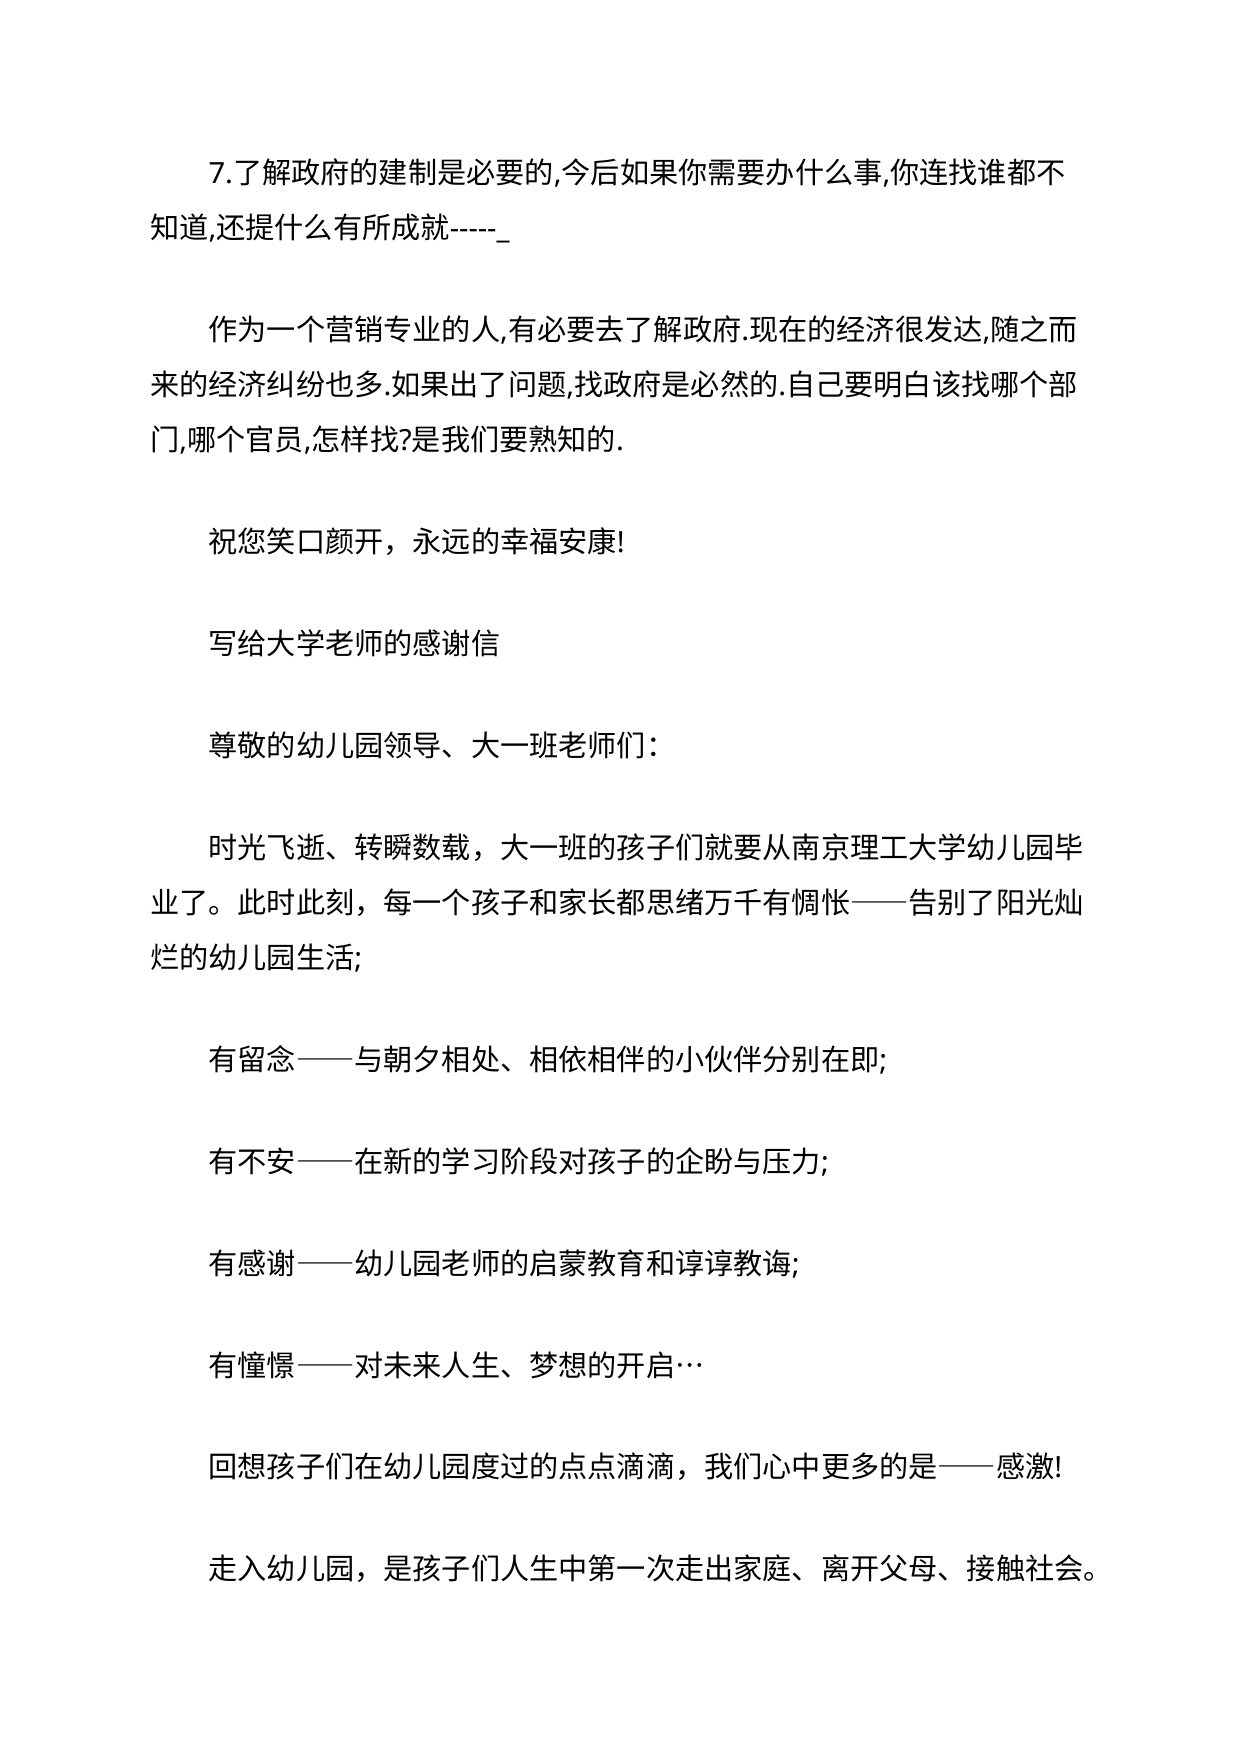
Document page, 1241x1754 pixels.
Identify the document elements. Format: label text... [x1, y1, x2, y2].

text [150, 1546, 1090, 1588]
text 时光飞逝、转瞬数载，大一班的孩子们就要从南京理工大学幼儿园毕业了。此时此刻，每一个孩子和家长都思绪万千有惆怅——告别了阳光灿烂的幼儿园生活; [150, 824, 1090, 977]
text 写给大学老师的感谢信 [150, 621, 1090, 663]
text 有不安——在新的学习阶段对孩子的企盼与压力; [150, 1138, 1090, 1181]
text 回想孩子们在幼儿园度过的点点滴滴，我们心中更多的是——感激! [150, 1444, 1090, 1486]
text 尊敬的幼儿园领导、大一班老师们： [150, 723, 1090, 765]
text 7.了解政府的建制是必要的,今后如果你需要办什么事,你连找谁都不知道,还提什么有所成就-----_ [150, 150, 1090, 247]
text 有留念——与朝夕相处、相依相伴的小伙伴分别在即; [150, 1036, 1090, 1079]
text 有感谢——幼儿园老师的启蒙教育和谆谆教诲; [150, 1240, 1090, 1283]
text 祝您笑口颜开，永远的幸福安康! [150, 519, 1090, 561]
text 作为一个营销专业的人,有必要去了解政府.现在的经济很发达,随之而来的经济纠纷也多.如果出了问题,找政府是必然的.自己要明白该找哪个部门,哪个官员,怎样找?是我们要熟知的. [150, 307, 1090, 459]
text 有憧憬——对未来人生、梦想的开启… [150, 1342, 1090, 1384]
